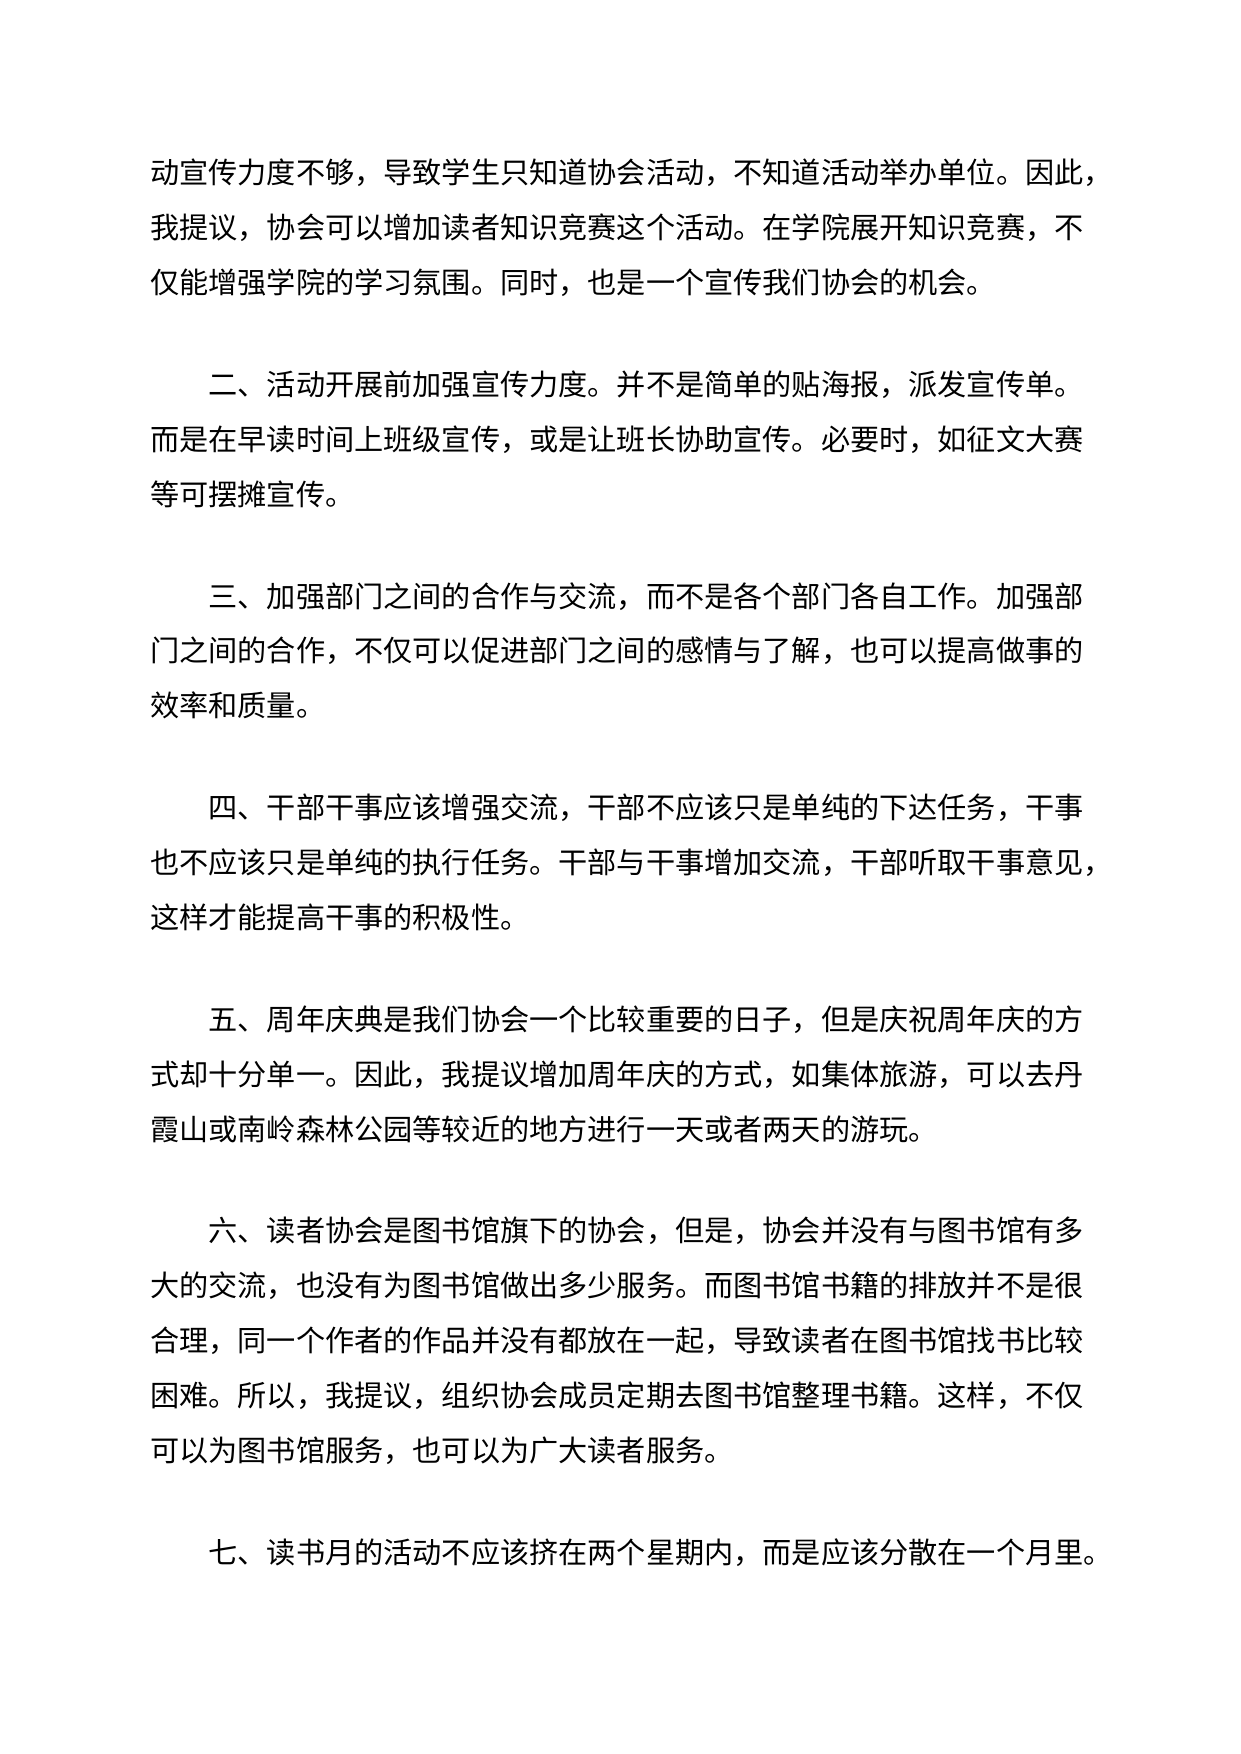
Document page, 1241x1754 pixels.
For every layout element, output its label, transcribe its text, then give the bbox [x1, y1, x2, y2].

text 二、活动开展前加强宣传力度。并不是简单的贴海报，派发宣传单。而是在早读时间上班级宣传，或是让班长协助宣传。必要时，如征文大赛等可摆摊宣传。 [150, 362, 1090, 514]
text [150, 150, 1090, 302]
text 五、周年庆典是我们协会一个比较重要的日子，但是庆祝周年庆的方式却十分单一。因此，我提议增加周年庆的方式，如集体旅游，可以去丹霞山或南岭森林公园等较近的地方进行一天或者两天的游玩。 [150, 996, 1090, 1148]
text 六、读者协会是图书馆旗下的协会，但是，协会并没有与图书馆有多大的交流，也没有为图书馆做出多少服务。而图书馆书籍的排放并不是很合理，同一个作者的作品并没有都放在一起，导致读者在图书馆找书比较困难。所以，我提议，组织协会成员定期去图书馆整理书籍。这样，不仅可以为图书馆服务，也可以为广大读者服务。 [150, 1208, 1090, 1470]
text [150, 1529, 1090, 1571]
text 三、加强部门之间的合作与交流，而不是各个部门各自工作。加强部门之间的合作，不仅可以促进部门之间的感情与了解，也可以提高做事的效率和质量。 [150, 573, 1090, 725]
text 四、干部干事应该增强交流，干部不应该只是单纯的下达任务，干事也不应该只是单纯的执行任务。干部与干事增加交流，干部听取干事意见，这样才能提高干事的积极性。 [150, 785, 1090, 937]
